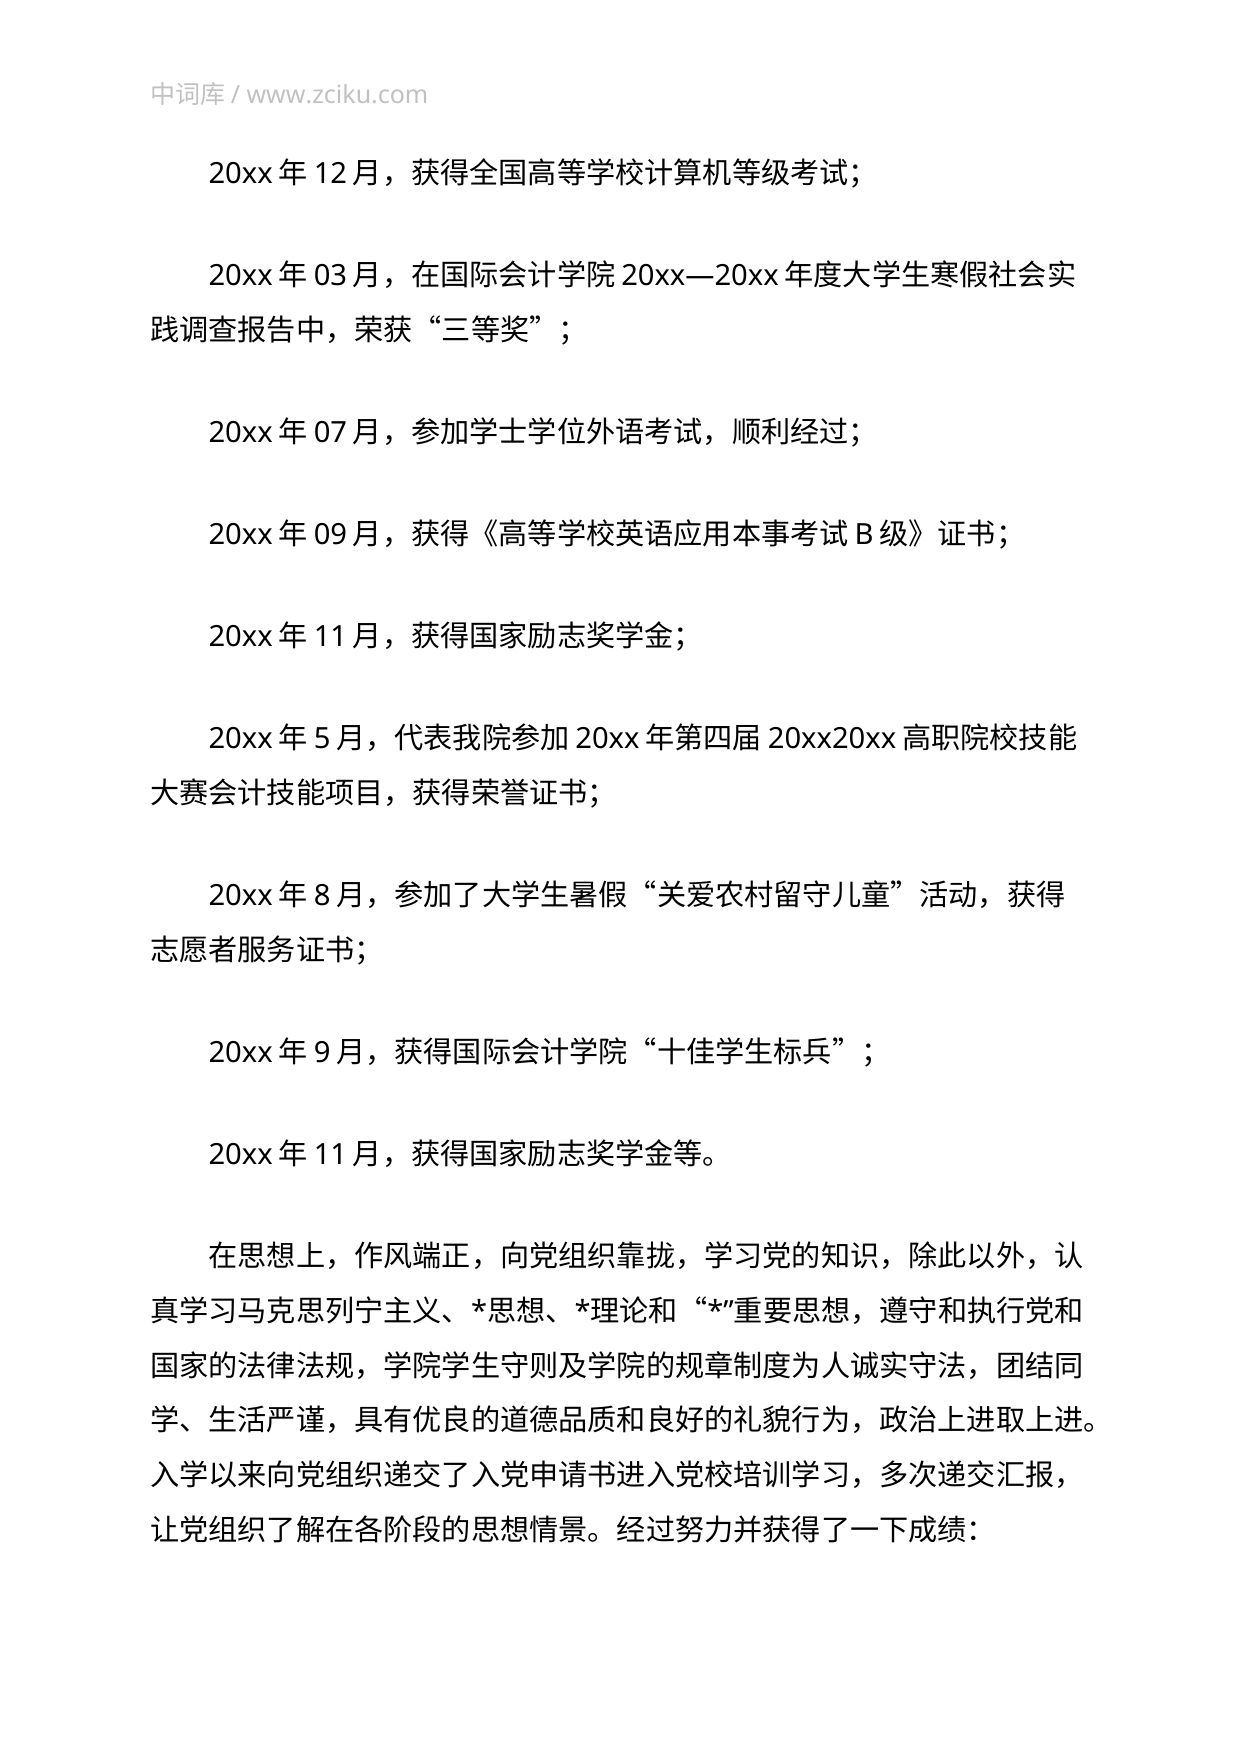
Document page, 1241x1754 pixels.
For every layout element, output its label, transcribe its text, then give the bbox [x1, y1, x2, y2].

text 20xx年09月，获得《高等学校英语应用本事考试B级》证书； [150, 511, 1090, 553]
text 20xx年03月，在国际会计学院20xx—20xx年度大学生寒假社会实践调查报告中，荣获“三等奖”； [150, 252, 1090, 349]
text 20xx年07月，参加学士学位外语考试，顺利经过； [150, 409, 1090, 451]
text 20xx年11月，获得国家励志奖学金等。 [150, 1130, 1090, 1173]
text 20xx年9月，获得国际会计学院“十佳学生标兵”； [150, 1028, 1090, 1071]
text 20xx年8月，参加了大学生暑假“关爱农村留守儿童”活动，获得志愿者服务证书； [150, 871, 1090, 969]
text 20xx年5月，代表我院参加20xx年第四届20xx20xx高职院校技能大赛会计技能项目，获得荣誉证书； [150, 715, 1090, 812]
text 在思想上，作风端正，向党组织靠拢，学习党的知识，除此以外，认真学习马克思列宁主义、*思想、*理论和“*”重要思想，遵守和执行党和国家的法律法规，学院学生守则及学院的规章制度为人诚实守法，团结同学、生活严谨，具有优良的道德品质和良好的礼貌行为，政治上进取上进。入学以来向党组织递交了入党申请书进入党校培训学习，多次递交汇报，让党组织了解在各阶段的思想情景。经过努力并获得了一下成绩： [150, 1232, 1090, 1549]
text 20xx年11月，获得国家励志奖学金； [150, 613, 1090, 655]
text 20xx年12月，获得全国高等学校计算机等级考试； [150, 150, 1090, 192]
